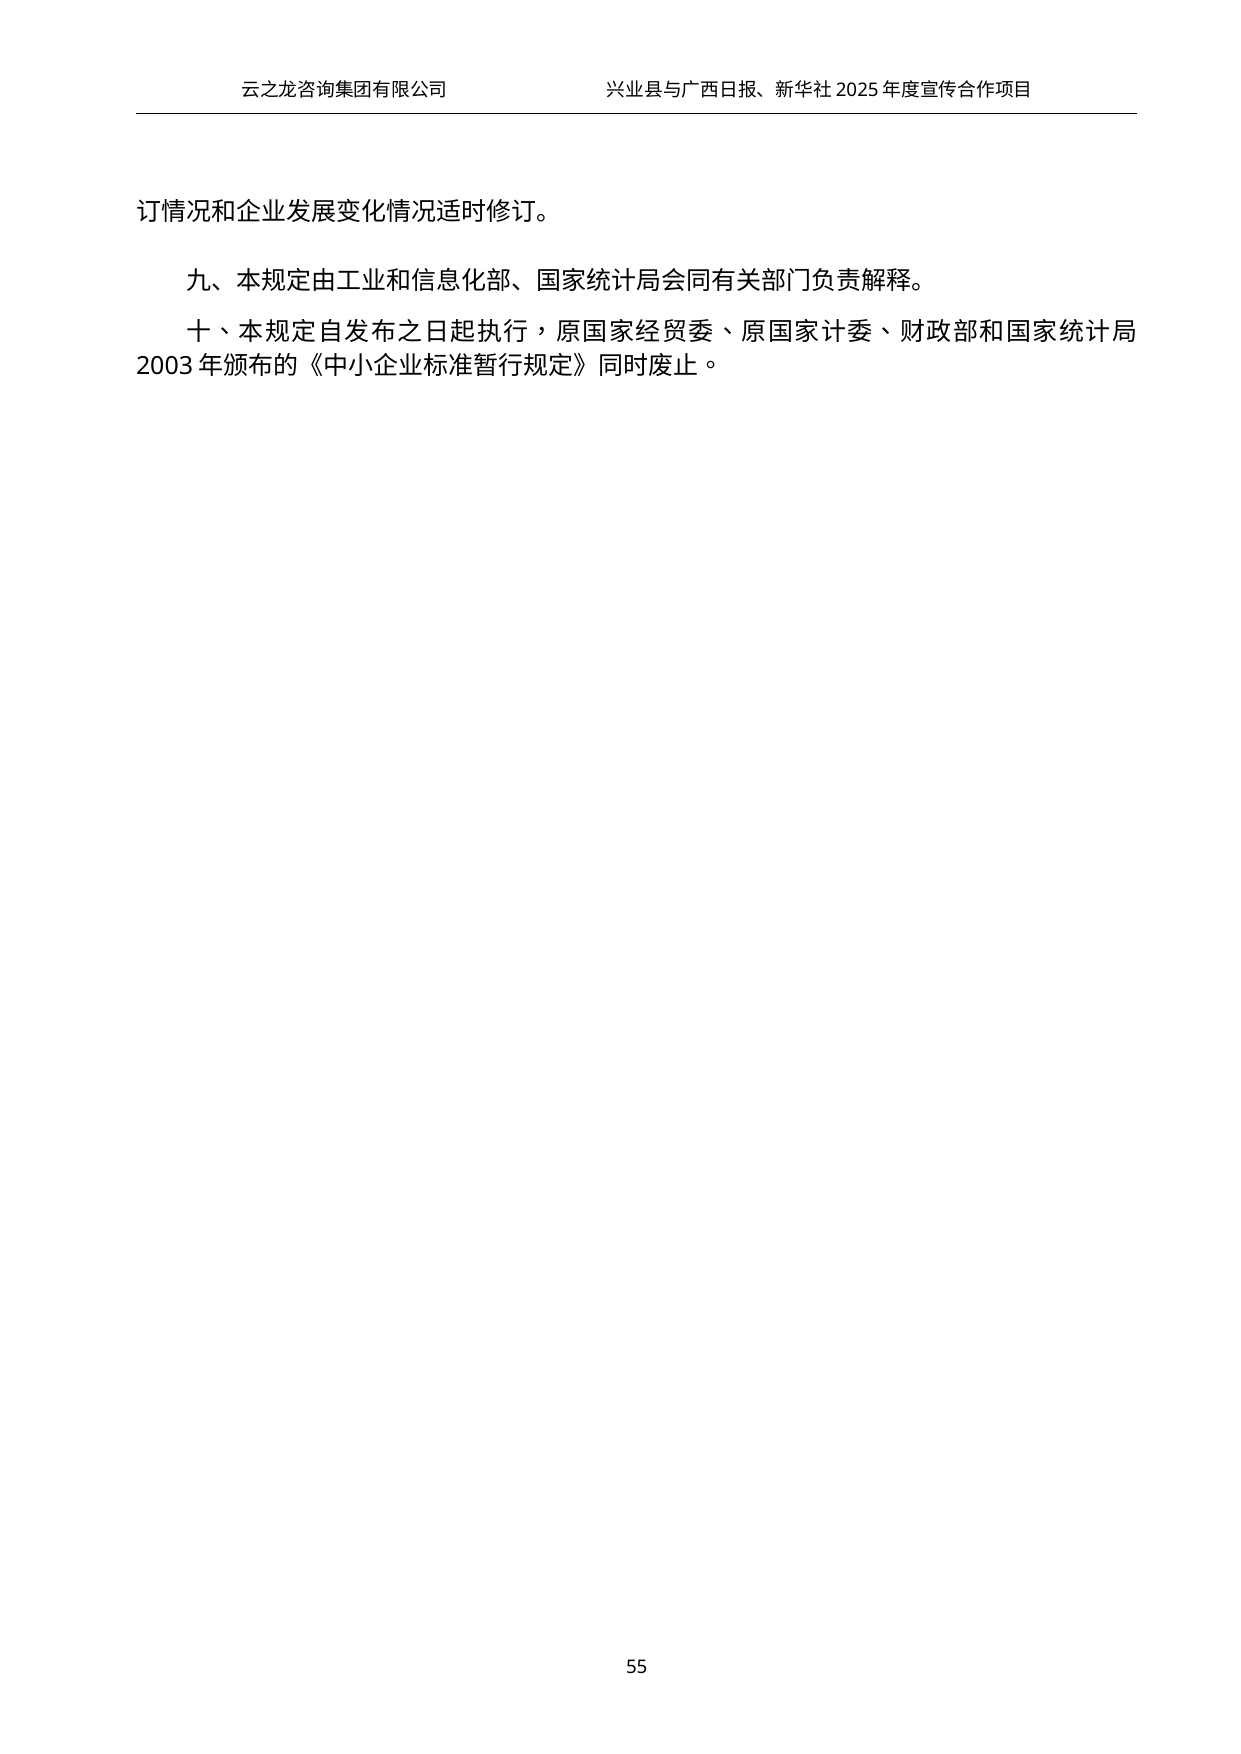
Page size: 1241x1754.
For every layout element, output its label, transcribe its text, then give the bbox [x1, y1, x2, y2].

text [136, 175, 1137, 244]
text 九、本规定由工业和信息化部、国家统计局会同有关部门负责解释。 [136, 244, 1137, 313]
text 十、本规定自发布之日起执行，原国家经贸委、原国家计委、财政部和国家统计局2003年颁布的《中小企业标准暂行规定》同时废止。 [136, 313, 1137, 382]
